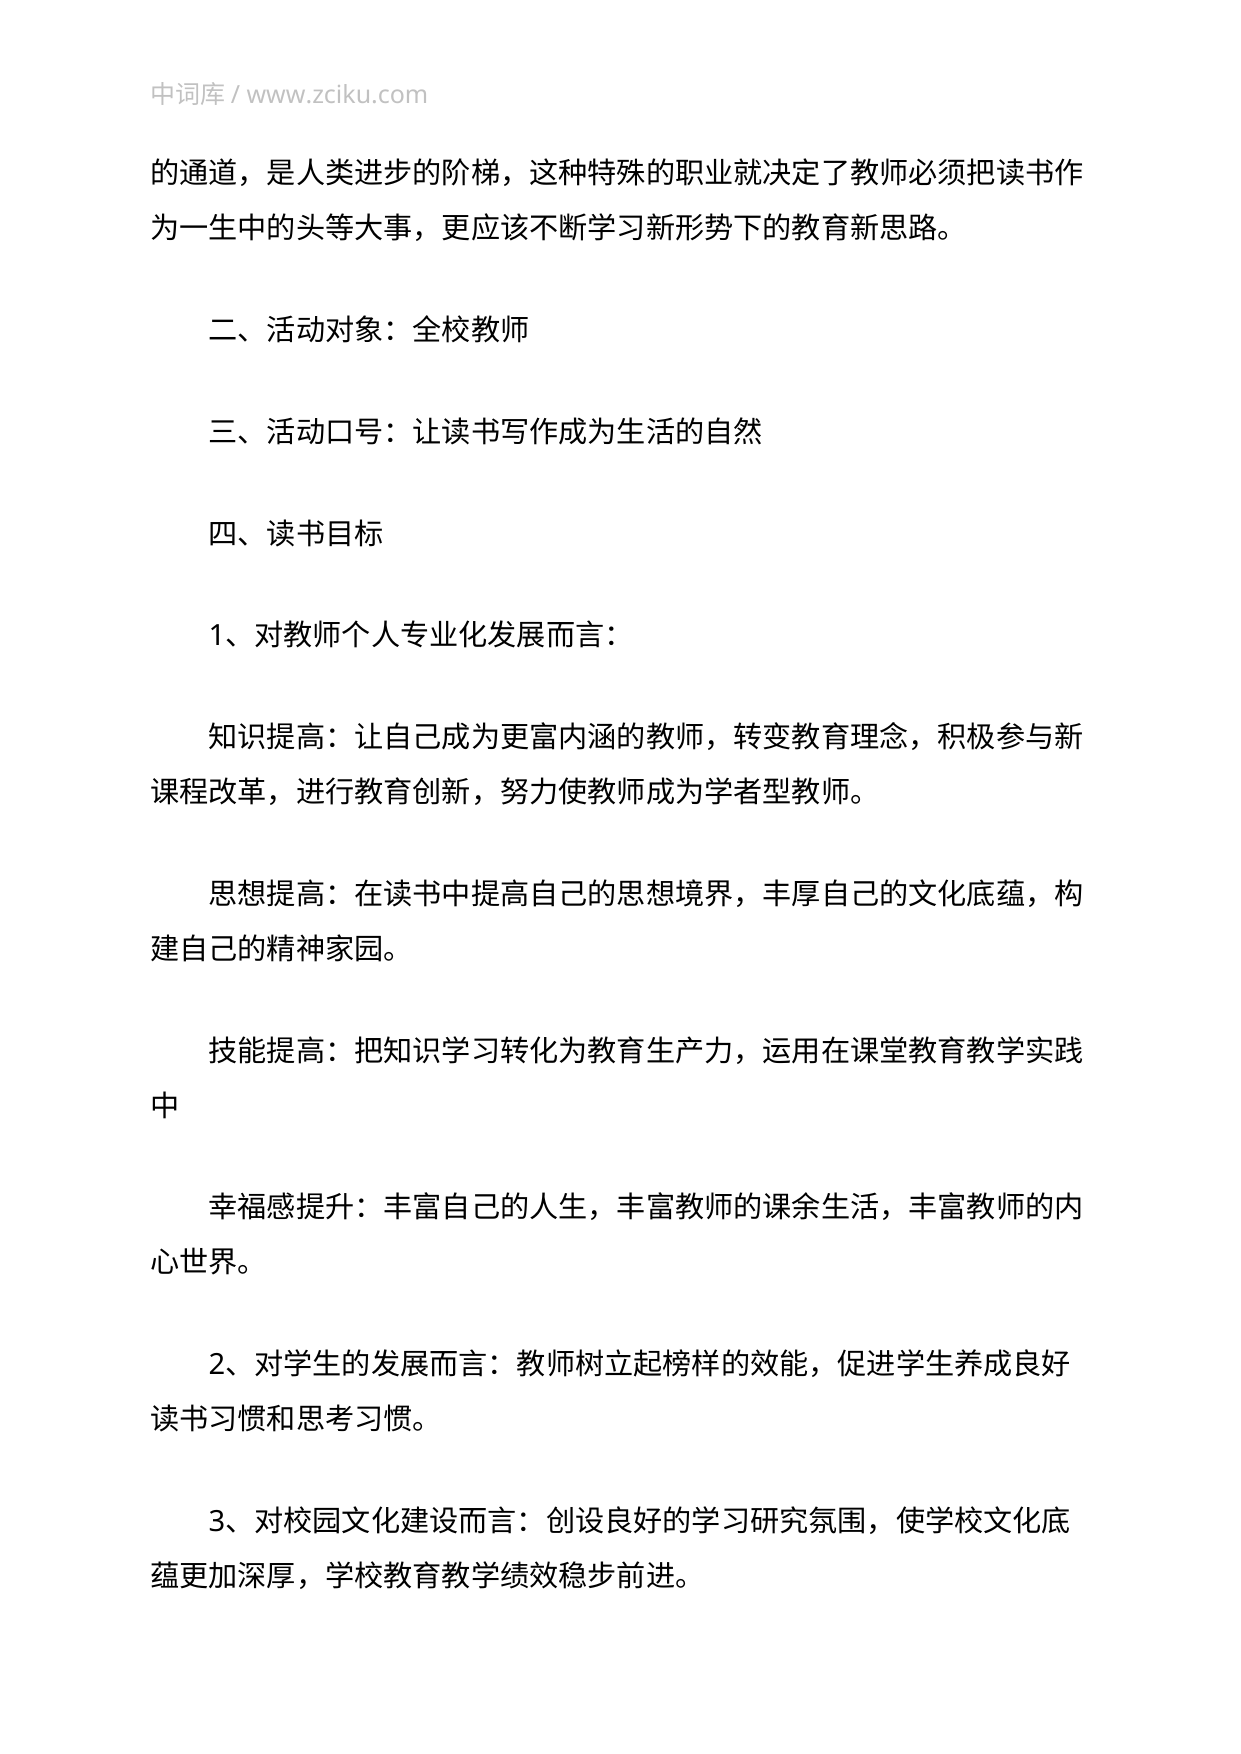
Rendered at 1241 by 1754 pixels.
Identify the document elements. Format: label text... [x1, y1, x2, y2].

text 知识提高：让自己成为更富内涵的教师，转变教育理念，积极参与新课程改革，进行教育创新，努力使教师成为学者型教师。 [150, 714, 1090, 811]
text 思想提高：在读书中提高自己的思想境界，丰厚自己的文化底蕴，构建自己的精神家园。 [150, 871, 1090, 968]
text 幸福感提升：丰富自己的人生，丰富教师的课余生活，丰富教师的内心世界。 [150, 1184, 1090, 1281]
text 四、读书目标 [150, 510, 1090, 552]
text 技能提高：把知识学习转化为教育生产力，运用在课堂教育教学实践中 [150, 1027, 1090, 1124]
text 1、对教师个人专业化发展而言： [150, 612, 1090, 654]
text 3、对校园文化建设而言：创设良好的学习研究氛围，使学校文化底蕴更加深厚，学校教育教学绩效稳步前进。 [150, 1497, 1090, 1595]
text 三、活动口号：让读书写作成为生活的自然 [150, 408, 1090, 451]
text 二、活动对象：全校教师 [150, 307, 1090, 349]
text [150, 150, 1090, 247]
text 2、对学生的发展而言：教师树立起榜样的效能，促进学生养成良好读书习惯和思考习惯。 [150, 1341, 1090, 1438]
